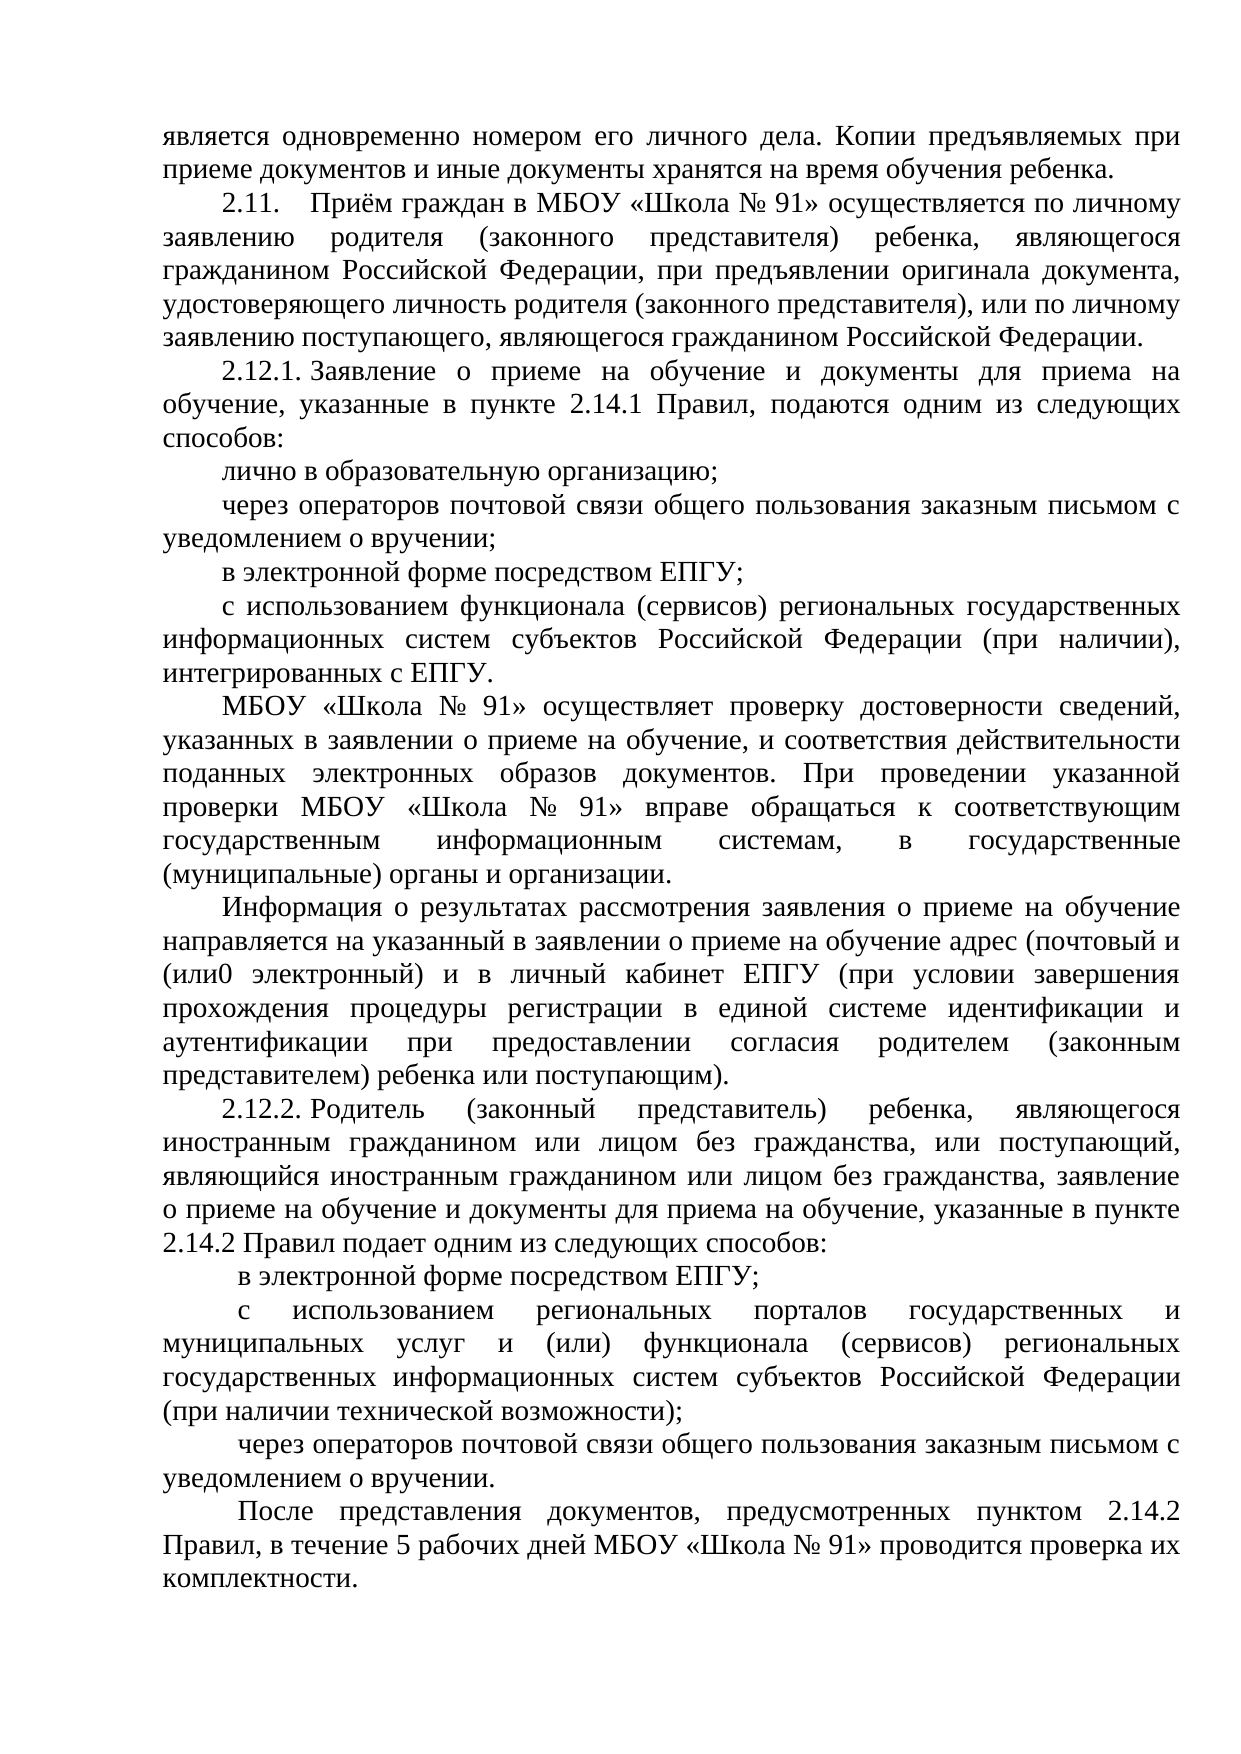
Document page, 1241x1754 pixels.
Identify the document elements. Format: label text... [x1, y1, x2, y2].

list После представления документов, предусмотренных пунктом 2.14.2 Правил, в течение 5 рабочих дней МБОУ «Школа № 91» проводится проверка их комплектности. [162, 1493, 1181, 1594]
list через операторов почтовой связи общего пользования заказным письмом с уведомлением о вручении. [162, 1426, 1181, 1493]
list МБОУ «Школа № 91» осуществляет проверку достоверности сведений, указанных в заявлении о приеме на обучение, и соответствия действительности поданных электронных образов документов. При проведении указанной проверки МБОУ «Школа № 91» вправе обращаться к соответствующим государственным информационным системам, в государственные (муниципальные) органы и организации. [162, 688, 1181, 889]
list с использованием функционала (сервисов) региональных государственных информационных систем субъектов Российской Федерации (при наличии), интегрированных с ЕПГУ. [162, 588, 1181, 688]
list с использованием региональных порталов государственных и муниципальных услуг и (или) функционала (сервисов) региональных государственных информационных систем субъектов Российской Федерации (при наличии технической возможности); [162, 1292, 1181, 1426]
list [162, 118, 1181, 185]
list в электронной форме посредством ЕПГУ; [162, 1258, 1181, 1292]
list Заявление о приеме на обучение и документы для приема на обучение, указанные в пункте 2.14.1 Правил, подаются одним из следующих способов: [162, 353, 1181, 453]
list лично в образовательную организацию; [162, 453, 1181, 487]
list через операторов почтовой связи общего пользования заказным письмом с уведомлением о вручении; [162, 487, 1181, 554]
list Родитель (законный представитель) ребенка, являющегося иностранным гражданином или лицом без гражданства, или поступающий, являющийся иностранным гражданином или лицом без гражданства, заявление о приеме на обучение и документы для приема на обучение, указанные в пункте 2.14.2 Правил подает одним из следующих способов: [162, 1091, 1181, 1258]
list Информация о результатах рассмотрения заявления о приеме на обучение направляется на указанный в заявлении о приеме на обучение адрес (почтовый и (или0 электронный) и в личный кабинет ЕПГУ (при условии завершения прохождения процедуры регистрации в единой системе идентификации и аутентификации при предоставлении согласия родителем (законным представителем) ребенка или поступающим). [162, 889, 1181, 1091]
list в электронной форме посредством ЕПГУ; [162, 554, 1181, 588]
list Приём граждан в МБОУ «Школа № 91» осуществляется по личному заявлению родителя (законного представителя) ребенка, являющегося гражданином Российской Федерации, при предъявлении оригинала документа, удостоверяющего личность родителя (законного представителя), или по личному заявлению поступающего, являющегося гражданином Российской Федерации. [162, 185, 1181, 353]
